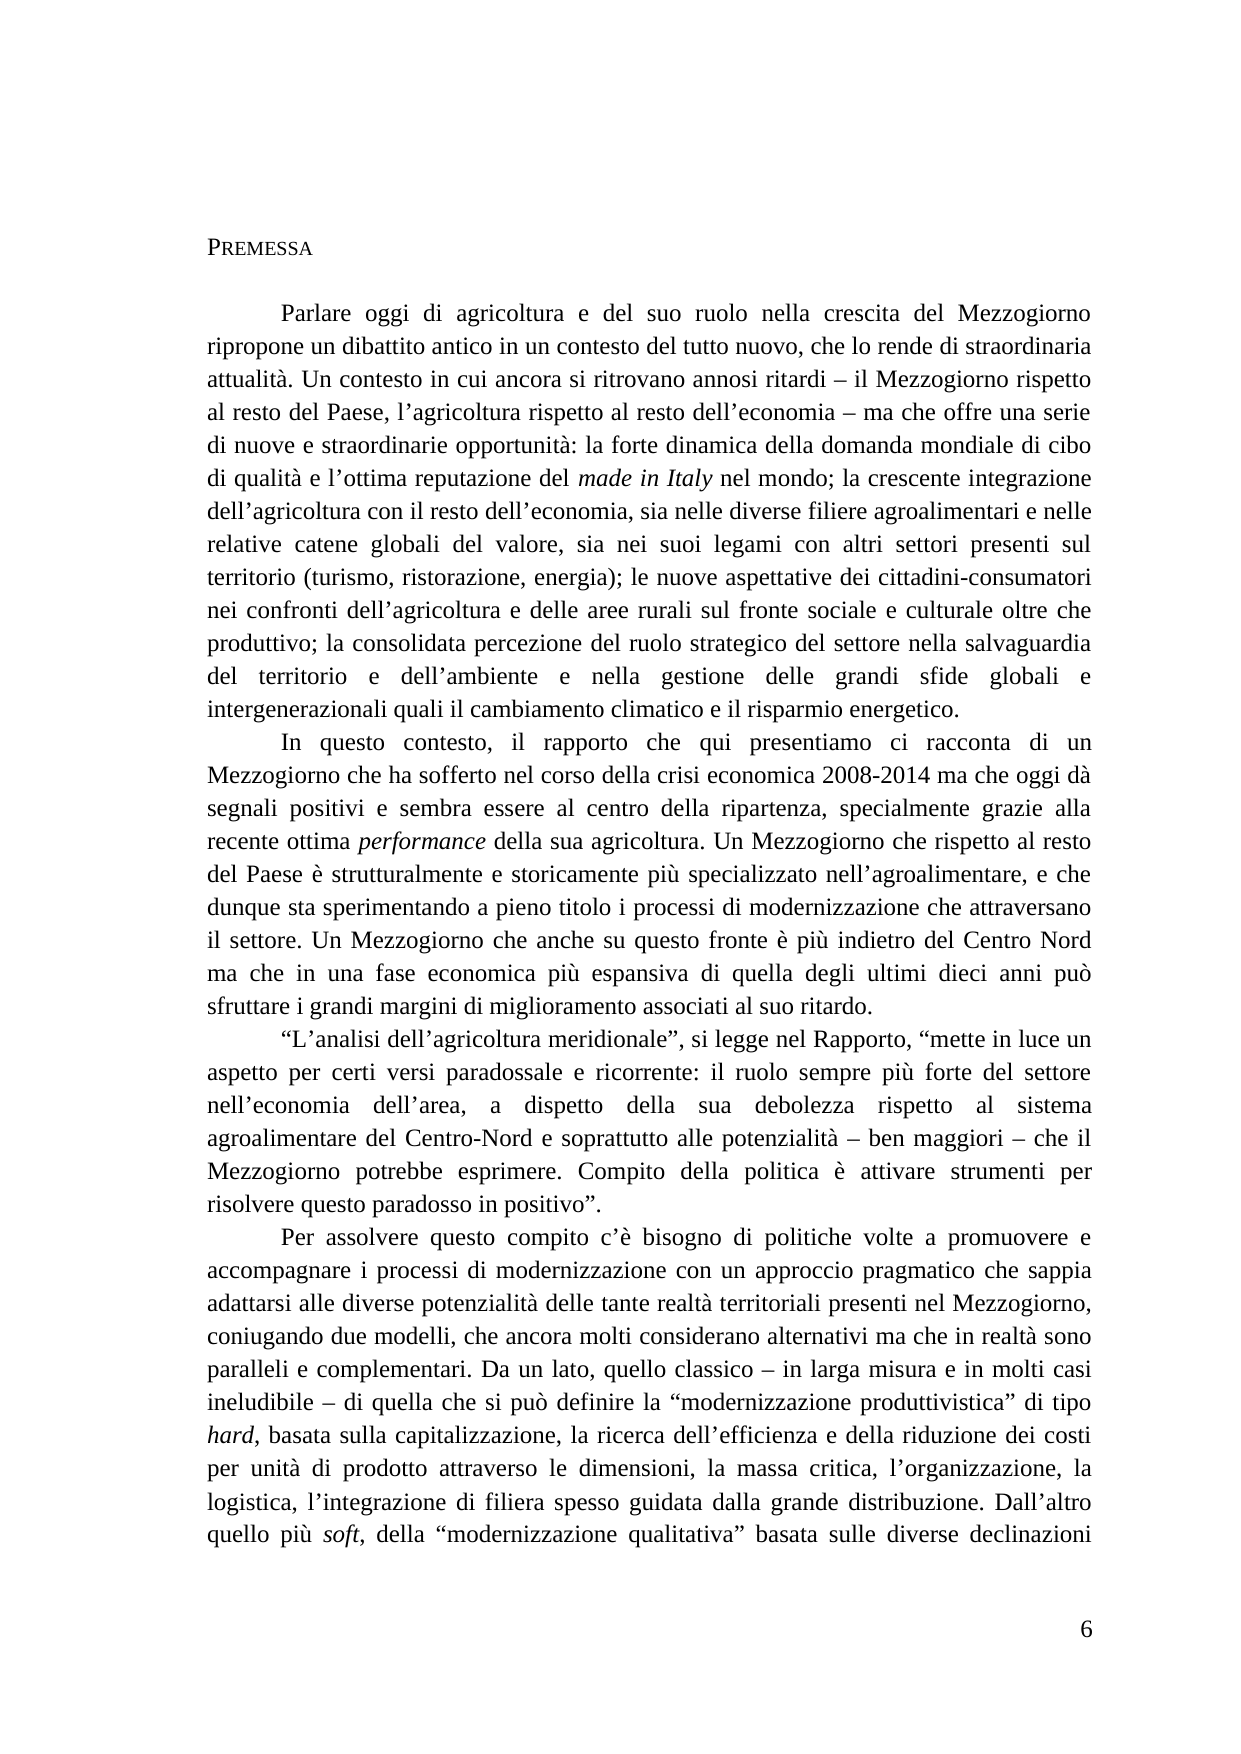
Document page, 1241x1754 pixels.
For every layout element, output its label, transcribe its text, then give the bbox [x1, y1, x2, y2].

text “L’analisi dell’agricoltura meridionale”, si legge nel Rapporto, “mette in luce un aspetto per certi versi paradossale e ricorrente: il ruolo sempre più forte del settore nell’economia dell’area, a dispetto della sua debolezza rispetto al sistema agroalimentare del Centro-Nord e soprattutto alle potenzialità – ben maggiori – che il Mezzogiorno potrebbe esprimere. Compito della politica è attivare strumenti per risolvere questo paradosso in positivo”. [207, 1024, 1092, 1218]
text In questo contesto, il rapporto che qui presentiamo ci racconta di un Mezzogiorno che ha sofferto nel corso della crisi economica 2008-2014 ma che oggi dà segnali positivi e sembra essere al centro della ripartenza, specialmente grazie alla recente ottima performance della sua agricoltura. Un Mezzogiorno che rispetto al resto del Paese è strutturalmente e storicamente più specializzato nell’agroalimentare, e che dunque sta sperimentando a pieno titolo i processi di modernizzazione che attraversano il settore. Un Mezzogiorno che anche su questo fronte è più indietro del Centro Nord ma che in una fase economica più espansiva di quella degli ultimi dieci anni può sfruttare i grandi margini di miglioramento associati al suo ritardo. [207, 727, 1092, 1020]
subtitle Premessa [207, 232, 1092, 261]
text Parlare oggi di agricoltura e del suo ruolo nella crescita del Mezzogiorno ripropone un dibattito antico in un contesto del tutto nuovo, che lo rende di straordinaria attualità. Un contesto in cui ancora si ritrovano annosi ritardi – il Mezzogiorno rispetto al resto del Paese, l’agricoltura rispetto al resto dell’economia – ma che offre una serie di nuove e straordinarie opportunità: la forte dinamica della domanda mondiale di cibo di qualità e l’ottima reputazione del made in Italy nel mondo; la crescente integrazione dell’agricoltura con il resto dell’economia, sia nelle diverse filiere agroalimentari e nelle relative catene globali del valore, sia nei suoi legami con altri settori presenti sul territorio (turismo, ristorazione, energia); le nuove aspettative dei cittadini-consumatori nei confronti dell’agricoltura e delle aree rurali sul fronte sociale e culturale oltre che produttivo; la consolidata percezione del ruolo strategico del settore nella salvaguardia del territorio e dell’ambiente e nella gestione delle grandi sfide globali e intergenerazionali quali il cambiamento climatico e il risparmio energetico. [207, 298, 1092, 723]
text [207, 1222, 1092, 1548]
